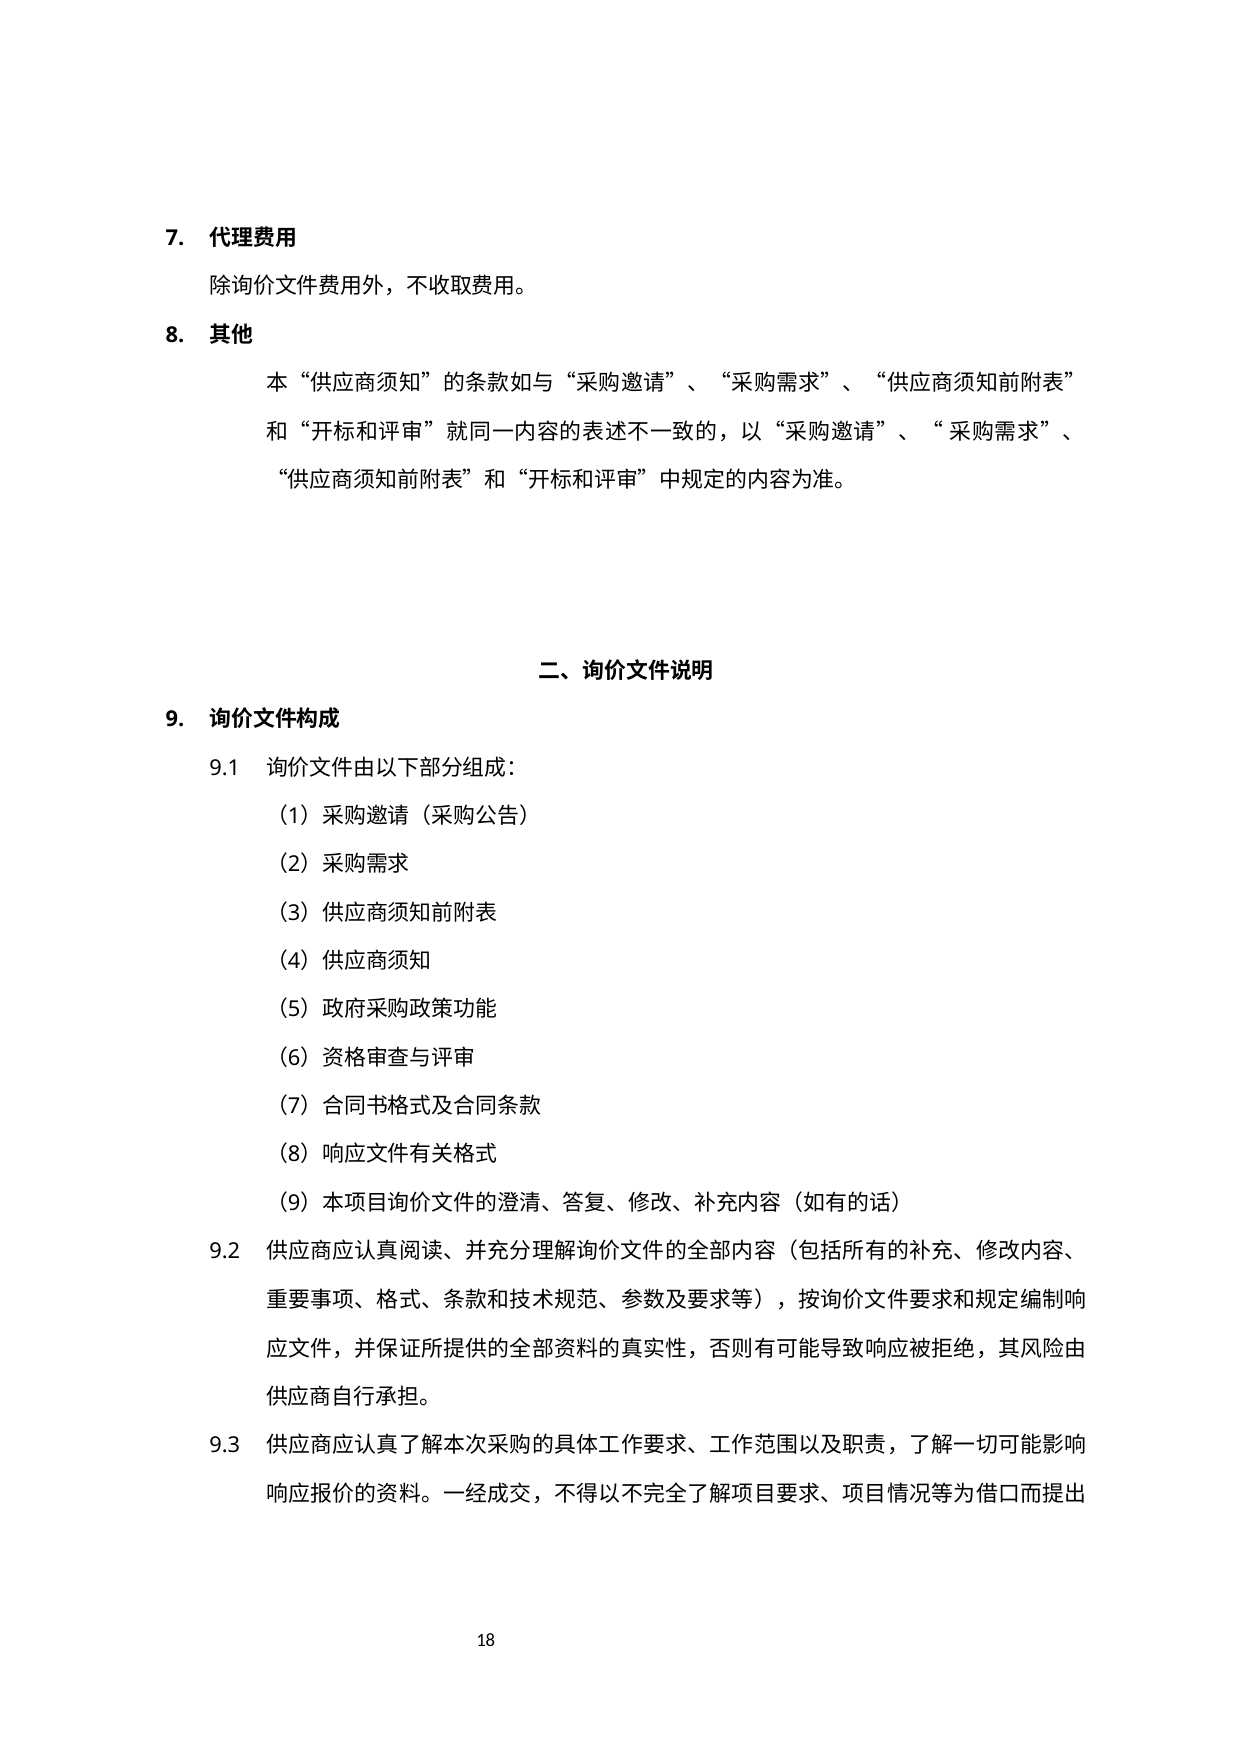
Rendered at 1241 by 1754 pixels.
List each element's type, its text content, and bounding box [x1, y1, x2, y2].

text （5）政府采购政策功能 [266, 991, 1087, 1023]
list 除询价文件费用外，不收取费用。 [165, 268, 1087, 300]
list 其他 [165, 316, 1087, 349]
text 本“供应商须知”的条款如与“采购邀请”、“采购需求”、“供应商须知前附表”和“开标和评审”就同一内容的表述不一致的，以“采购邀请”、“ 采购需求”、“供应商须知前附表”和“开标和评审”中规定的内容为准。 [266, 364, 1087, 494]
text （7）合同书格式及合同条款 [266, 1088, 1087, 1120]
text （3）供应商须知前附表 [266, 894, 1087, 927]
text （1）采购邀请（采购公告） [266, 798, 1087, 830]
text （6）资格审查与评审 [266, 1039, 1087, 1072]
list 代理费用 [165, 219, 1087, 252]
list 供应商应认真阅读、并充分理解询价文件的全部内容（包括所有的补充、修改内容、重要事项、格式、条款和技术规范、参数及要求等），按询价文件要求和规定编制响应文件，并保证所提供的全部资料的真实性，否则有可能导致响应被拒绝，其风险由供应商自行承担。 [209, 1233, 1087, 1411]
text （4）供应商须知 [266, 943, 1087, 975]
list 询价文件构成 [165, 701, 1087, 733]
text （8）响应文件有关格式 [266, 1136, 1087, 1168]
list 询价文件由以下部分组成： [209, 749, 1087, 782]
text （9）本项目询价文件的澄清、答复、修改、补充内容（如有的话） [266, 1184, 1087, 1217]
text （2）采购需求 [266, 846, 1087, 878]
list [209, 1427, 1087, 1508]
text 二、询价文件说明 [165, 653, 1087, 685]
